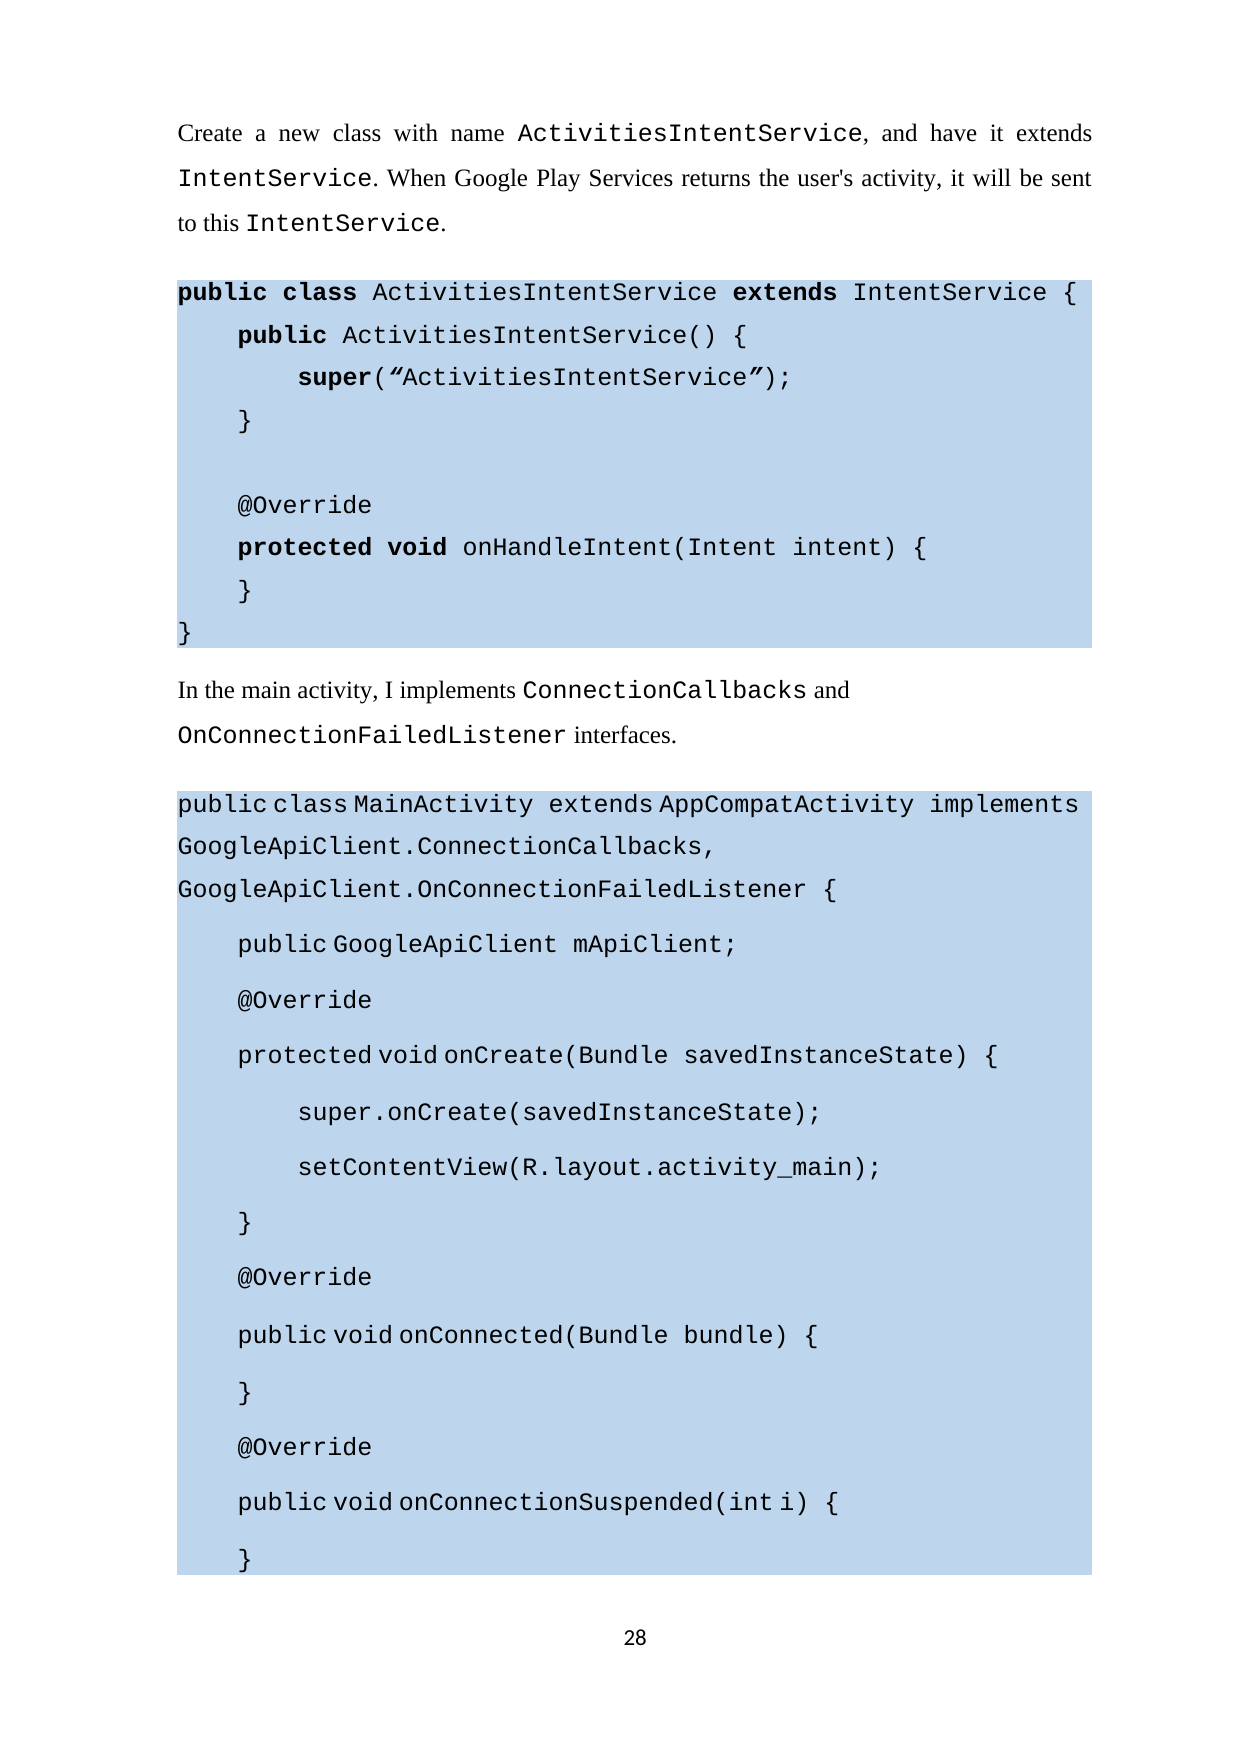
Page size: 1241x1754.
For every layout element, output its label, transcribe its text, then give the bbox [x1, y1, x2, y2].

text } [177, 1380, 1092, 1408]
text protected void onCreate(Bundle savedInstanceState) { [177, 1043, 1092, 1071]
text @Override [177, 988, 1092, 1016]
text super.onCreate(savedInstanceState); [177, 1099, 1092, 1128]
text } [177, 1546, 1092, 1575]
text public void onConnectionSuspended(int i) { [177, 1490, 1092, 1518]
text In the main activity, I implements ConnectionCallbacks and OnConnectionFailedListener interfaces. [177, 675, 1092, 751]
text public class ActivitiesIntentService extends IntentService { public ActivitiesIntentService() { super(“ActivitiesIntentService”); } @Override protected void onHandleIntent(Intent intent) { } } [177, 280, 1092, 648]
text Create a new class with name ActivitiesIntentService, and have it extends IntentService. When Google Play Services returns the user's activity, it will be sent to this IntentService. [177, 118, 1092, 239]
text public GoogleApiClient mApiClient; [177, 931, 1092, 959]
text @Override [177, 1435, 1092, 1463]
text public void onConnected(Bundle bundle) { [177, 1319, 1092, 1351]
text setContentView(R.layout.activity_main); [177, 1154, 1092, 1183]
text @Override [177, 1264, 1092, 1293]
text } [177, 1209, 1092, 1238]
text public class MainActivity extends AppCompatActivity implements GoogleApiClient.ConnectionCallbacks, GoogleApiClient.OnConnectionFailedListener { [177, 791, 1092, 904]
